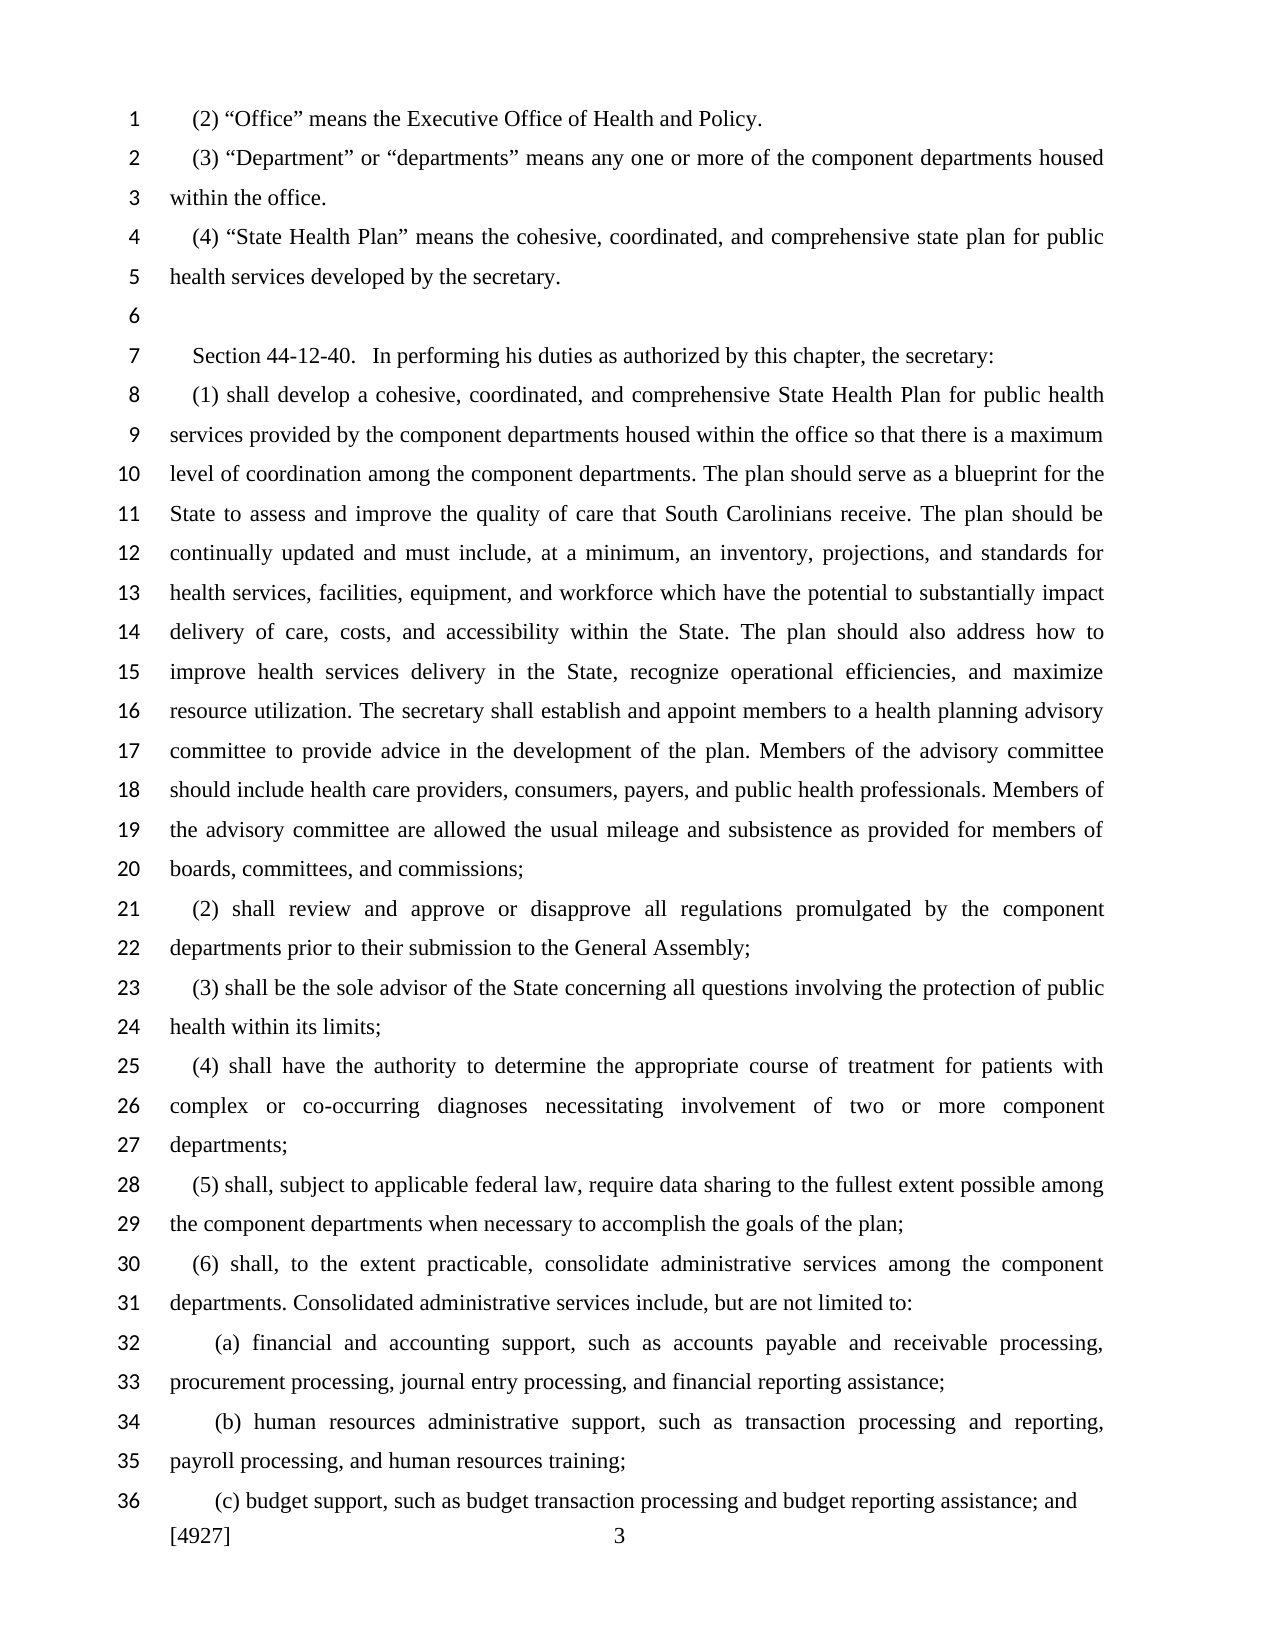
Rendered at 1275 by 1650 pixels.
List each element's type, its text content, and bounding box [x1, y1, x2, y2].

text (2) shall review and approve or disapprove all regulations promulgated by the component departments prior to their submission to the General Assembly; [169, 894, 1106, 960]
text (3) “Department” or “departments” means any one or more of the component departments housed within the office. [169, 144, 1106, 210]
text (5) shall, subject to applicable federal law, require data sharing to the fullest extent possible among the component departments when necessary to accomplish the goals of the plan; [169, 1171, 1106, 1237]
text (c) budget support, such as budget transaction processing and budget reporting assistance; and [169, 1487, 1106, 1513]
text (4) shall have the authority to determine the appropriate course of treatment for patients with complex or co‑occurring diagnoses necessitating involvement of two or more component departments; [169, 1052, 1106, 1158]
text (b) human resources administrative support, such as transaction processing and reporting, payroll processing, and human resources training; [169, 1408, 1106, 1474]
text (a) financial and accounting support, such as accounts payable and receivable processing, procurement processing, journal entry processing, and financial reporting assistance; [169, 1329, 1106, 1395]
text (6) shall, to the extent practicable, consolidate administrative services among the component departments. Consolidated administrative services include, but are not limited to: [169, 1250, 1106, 1316]
text (2) “Office” means the Executive Office of Health and Policy. [169, 105, 1106, 131]
text (4) “State Health Plan” means the cohesive, coordinated, and comprehensive state plan for public health services developed by the secretary. [169, 223, 1106, 289]
text (3) shall be the sole advisor of the State concerning all questions involving the protection of public health within its limits; [169, 973, 1106, 1039]
text (1) shall develop a cohesive, coordinated, and comprehensive State Health Plan for public health services provided by the component departments housed within the office so that there is a maximum level of coordination among the component departments. The plan should serve as a blueprint for the State to assess and improve the quality of care that South Carolinians receive. The plan should be continually updated and must include, at a minimum, an inventory, projections, and standards for health services, facilities, equipment, and workforce which have the potential to substantially impact delivery of care, costs, and accessibility within the State. The plan should also address how to improve health services delivery in the State, recognize operational efficiencies, and maximize resource utilization. The secretary shall establish and appoint members to a health planning advisory committee to provide advice in the development of the plan. Members of the advisory committee should include health care providers, consumers, payers, and public health professionals. Members of the advisory committee are allowed the usual mileage and subsistence as provided for members of boards, committees, and commissions; [169, 381, 1106, 881]
text Section 44‑12‑40. In performing his duties as authorized by this chapter, the secretary: [169, 342, 1106, 368]
